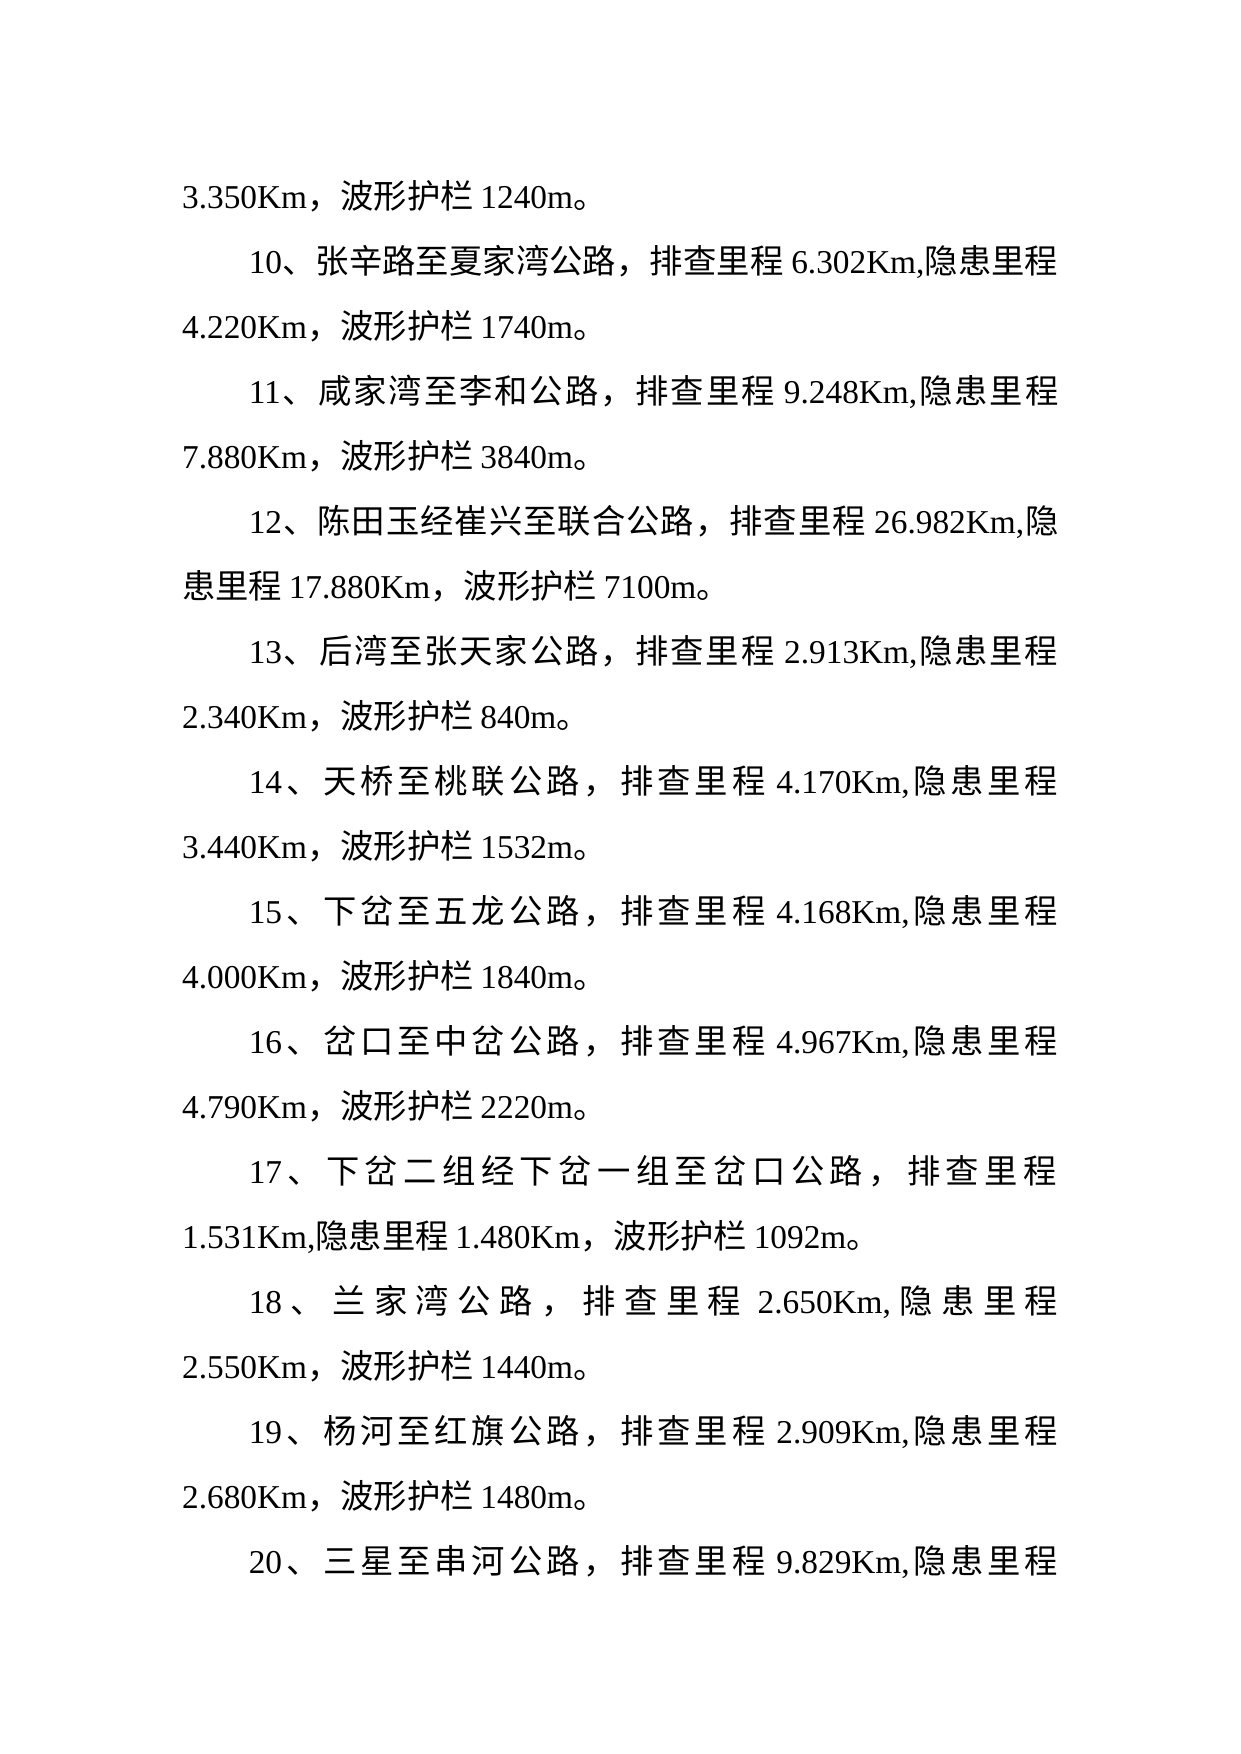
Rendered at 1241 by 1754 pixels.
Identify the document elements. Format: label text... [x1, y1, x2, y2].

text 19、杨河至红旗公路，排查里程2.909Km,隐患里程2.680Km，波形护栏1480m。 [182, 1397, 1058, 1527]
text 15、下岔至五龙公路，排查里程4.168Km,隐患里程4.000Km，波形护栏1840m。 [182, 877, 1058, 1007]
text 12、陈田玉经崔兴至联合公路，排查里程26.982Km,隐患里程17.880Km，波形护栏7100m。 [182, 487, 1058, 617]
text 14、天桥至桃联公路，排查里程4.170Km,隐患里程3.440Km，波形护栏1532m。 [182, 747, 1058, 877]
text 18、兰家湾公路，排查里程2.650Km,隐患里程2.550Km，波形护栏1440m。 [182, 1267, 1058, 1397]
text 16、岔口至中岔公路，排查里程4.967Km,隐患里程4.790Km，波形护栏2220m。 [182, 1007, 1058, 1137]
text 10、张辛路至夏家湾公路，排查里程6.302Km,隐患里程4.220Km，波形护栏1740m。 [182, 227, 1058, 357]
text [182, 1527, 1058, 1592]
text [182, 162, 1058, 227]
text 11、咸家湾至李和公路，排查里程9.248Km,隐患里程7.880Km，波形护栏3840m。 [182, 357, 1058, 487]
text 17、下岔二组经下岔一组至岔口公路，排查里程1.531Km,隐患里程1.480Km，波形护栏1092m。 [182, 1137, 1058, 1267]
text 13、后湾至张天家公路，排查里程2.913Km,隐患里程2.340Km，波形护栏840m。 [182, 617, 1058, 747]
